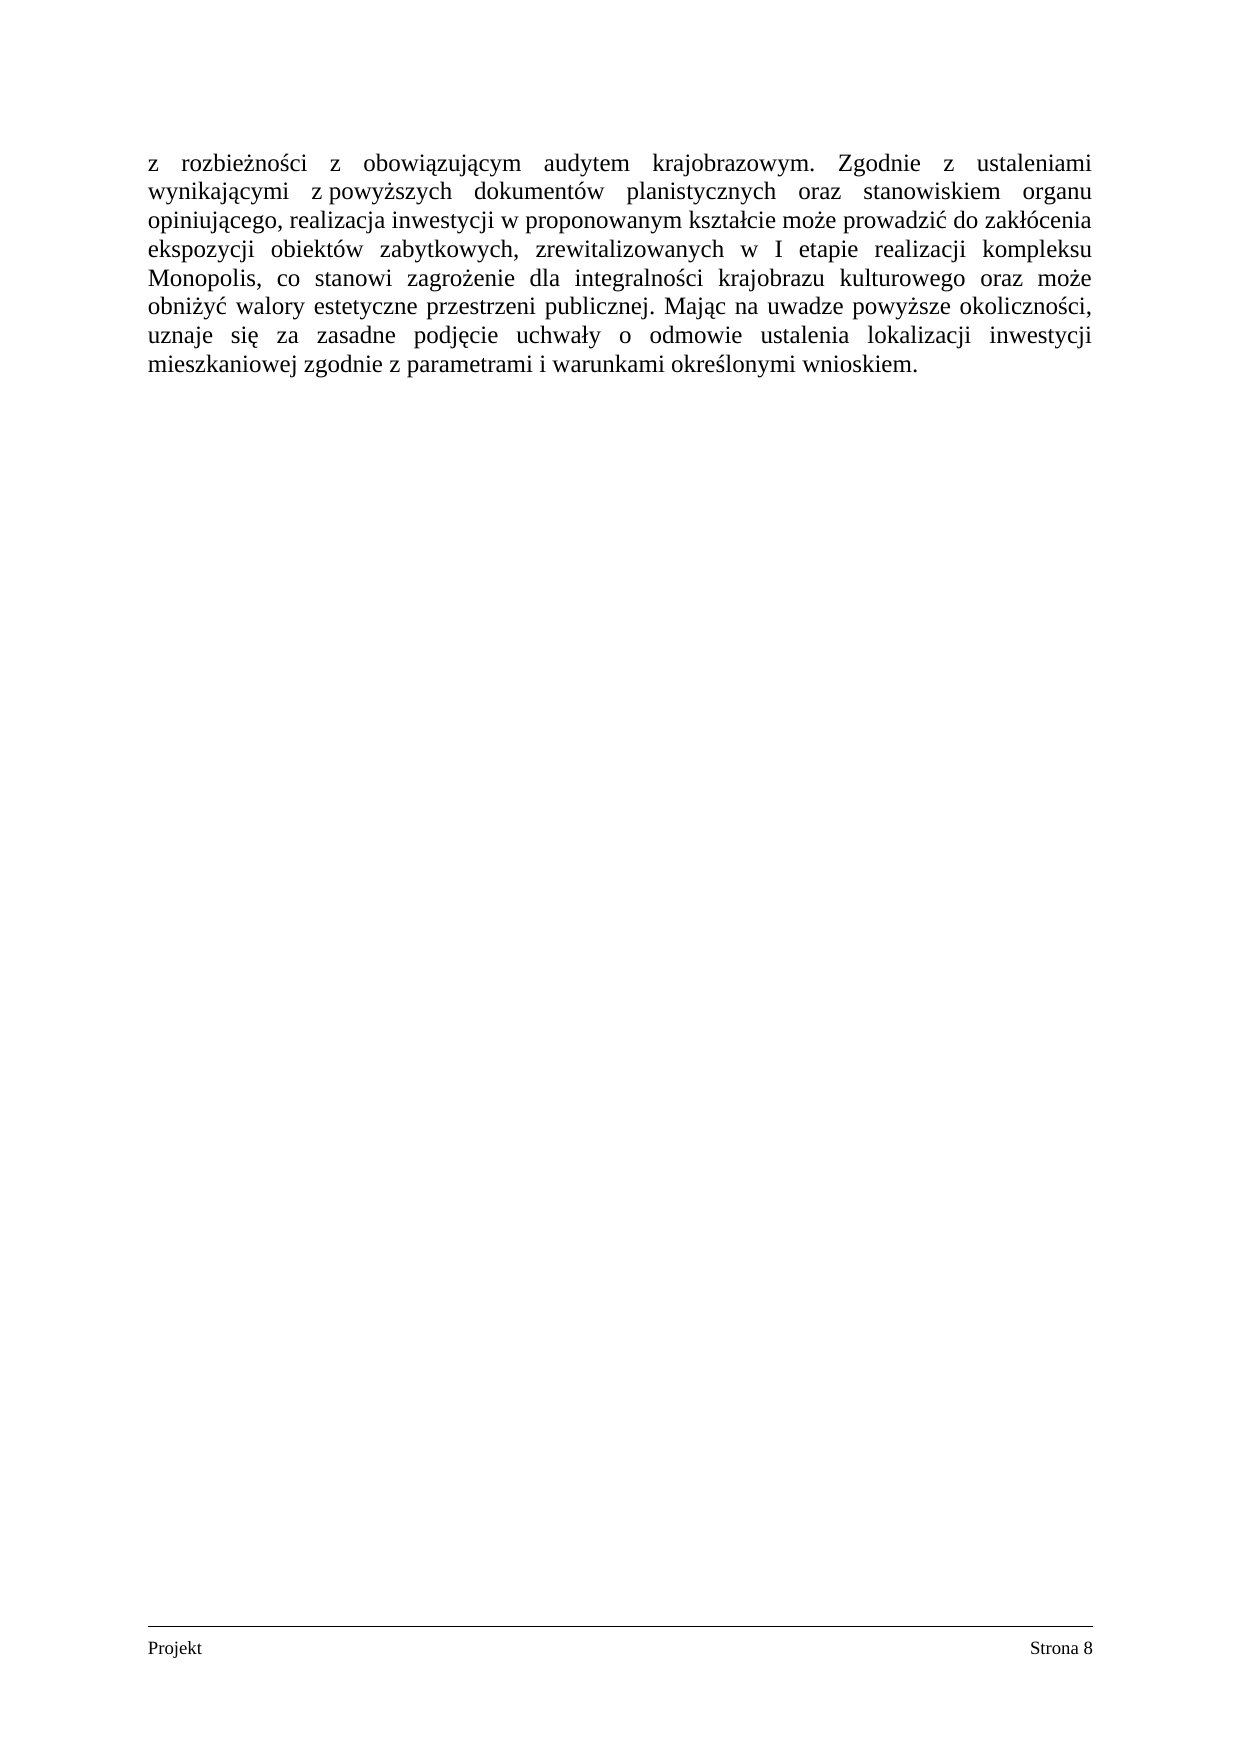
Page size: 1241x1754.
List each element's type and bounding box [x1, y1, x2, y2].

text [148, 148, 1093, 378]
